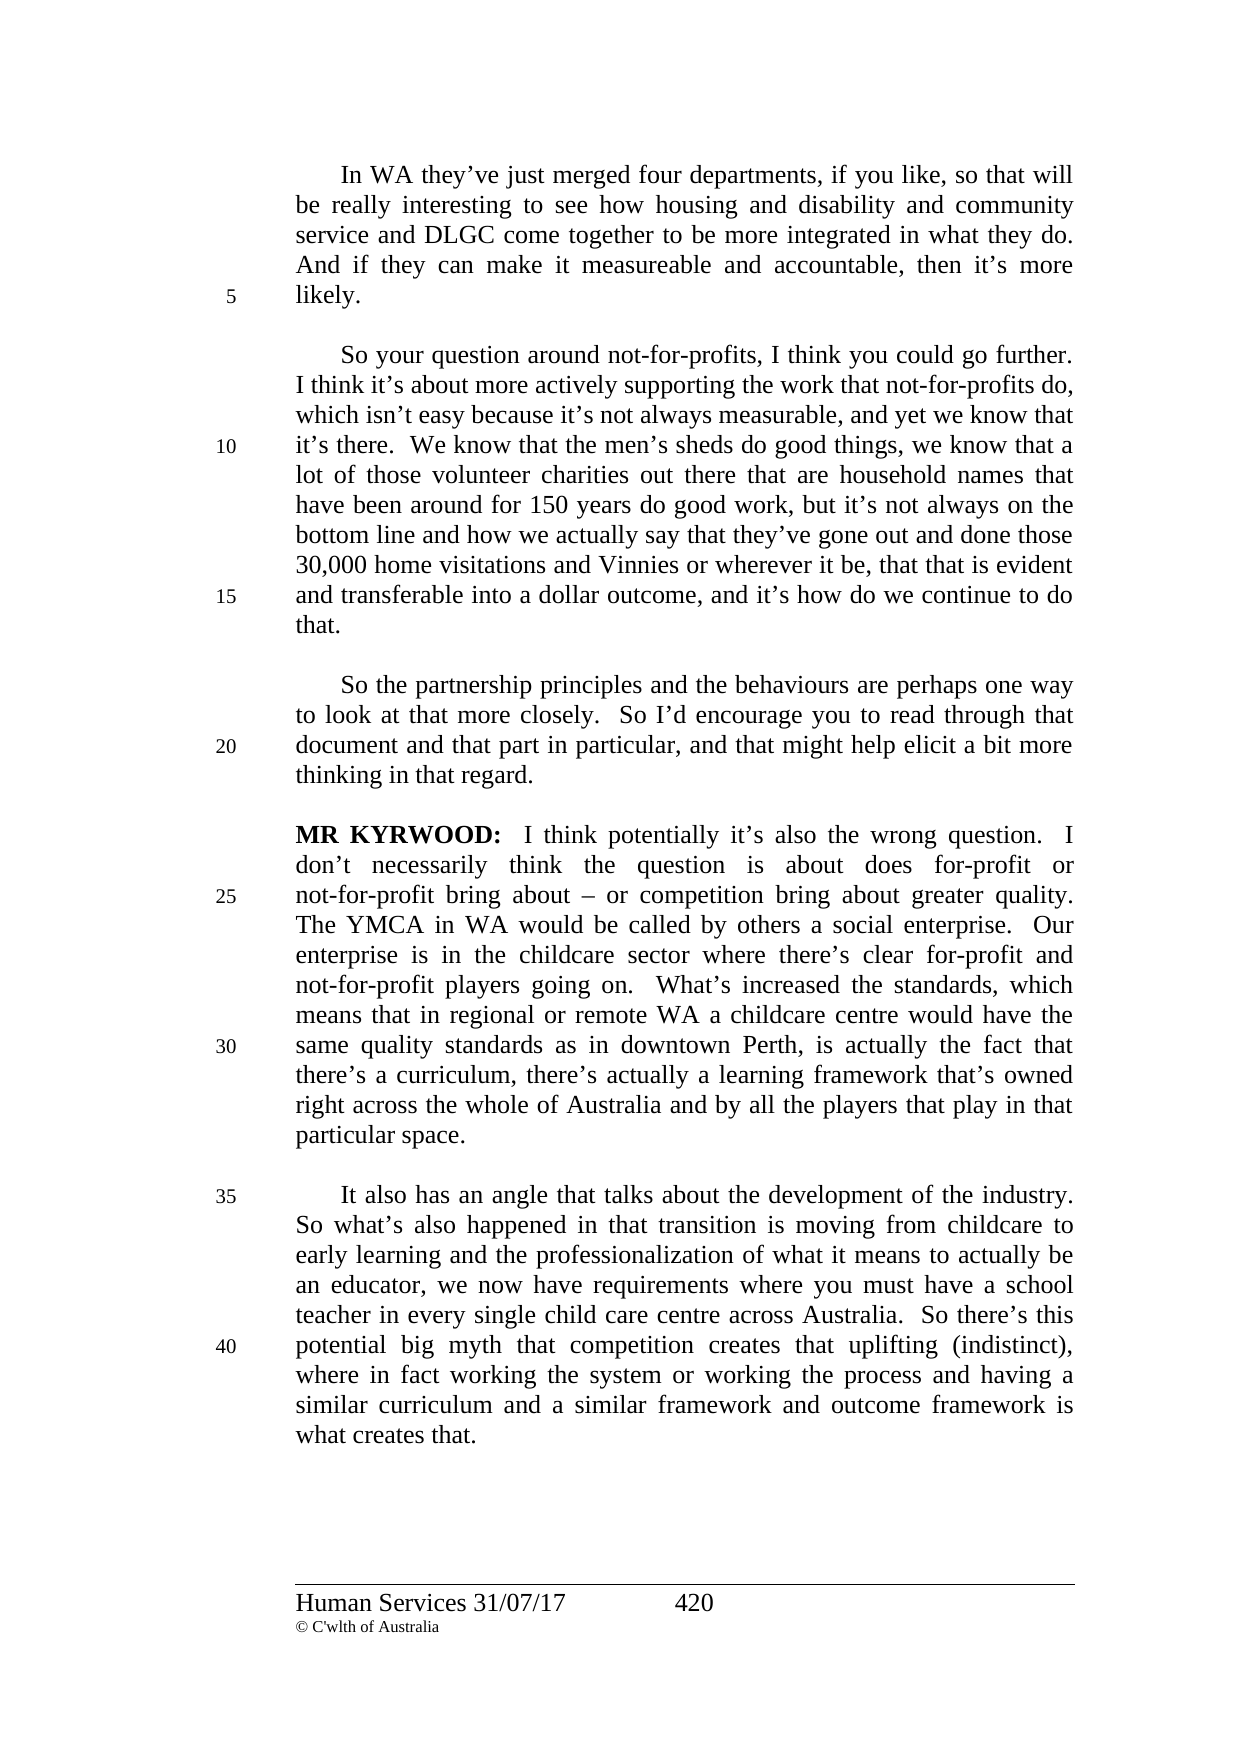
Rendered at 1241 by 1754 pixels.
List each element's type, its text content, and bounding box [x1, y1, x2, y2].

text So your question around not-for-profits, I think you could go further. I think it’s about more actively supporting the work that not-for-profits do, which isn’t easy because it’s not always measurable, and yet we know that it’s there. We know that the men’s sheds do good things, we know that a lot of those volunteer charities out there that are household names that have been around for 150 years do good work, but it’s not always on the bottom line and how we actually say that they’ve gone out and done those 30,000 home visitations and Vinnies or wherever it be, that that is evident and transferable into a dollar outcome, and it’s how do we continue to do that. [295, 339, 1075, 639]
text MR KYRWOOD: I think potentially it’s also the wrong question. I don’t necessarily think the question is about does for-profit or not-for-profit bring about – or competition bring about greater quality. The YMCA in WA would be called by others a social enterprise. Our enterprise is in the childcare sector where there’s clear for-profit and not-for-profit players going on. What’s increased the standards, which means that in regional or remote WA a childcare centre would have the same quality standards as in downtown Perth, is actually the fact that there’s a curriculum, there’s actually a learning framework that’s owned right across the whole of Australia and by all the players that play in that particular space. [295, 819, 1075, 1149]
text It also has an angle that talks about the development of the industry. So what’s also happened in that transition is moving from childcare to early learning and the professionalization of what it means to actually be an educator, we now have requirements where you must have a school teacher in every single child care centre across Australia. So there’s this potential big myth that competition creates that uplifting (indistinct), where in fact working the system or working the process and having a similar curriculum and a similar framework and outcome framework is what creates that. [295, 1179, 1075, 1449]
text So the partnership principles and the behaviours are perhaps one way to look at that more closely. So I’d encourage you to read through that document and that part in particular, and that might help elicit a bit more thinking in that regard. [295, 669, 1075, 789]
text In WA they’ve just merged four departments, if you like, so that will be really interesting to see how housing and disability and community service and DLGC come together to be more integrated in what they do. And if they can make it measureable and accountable, then it’s more likely. [295, 159, 1075, 309]
